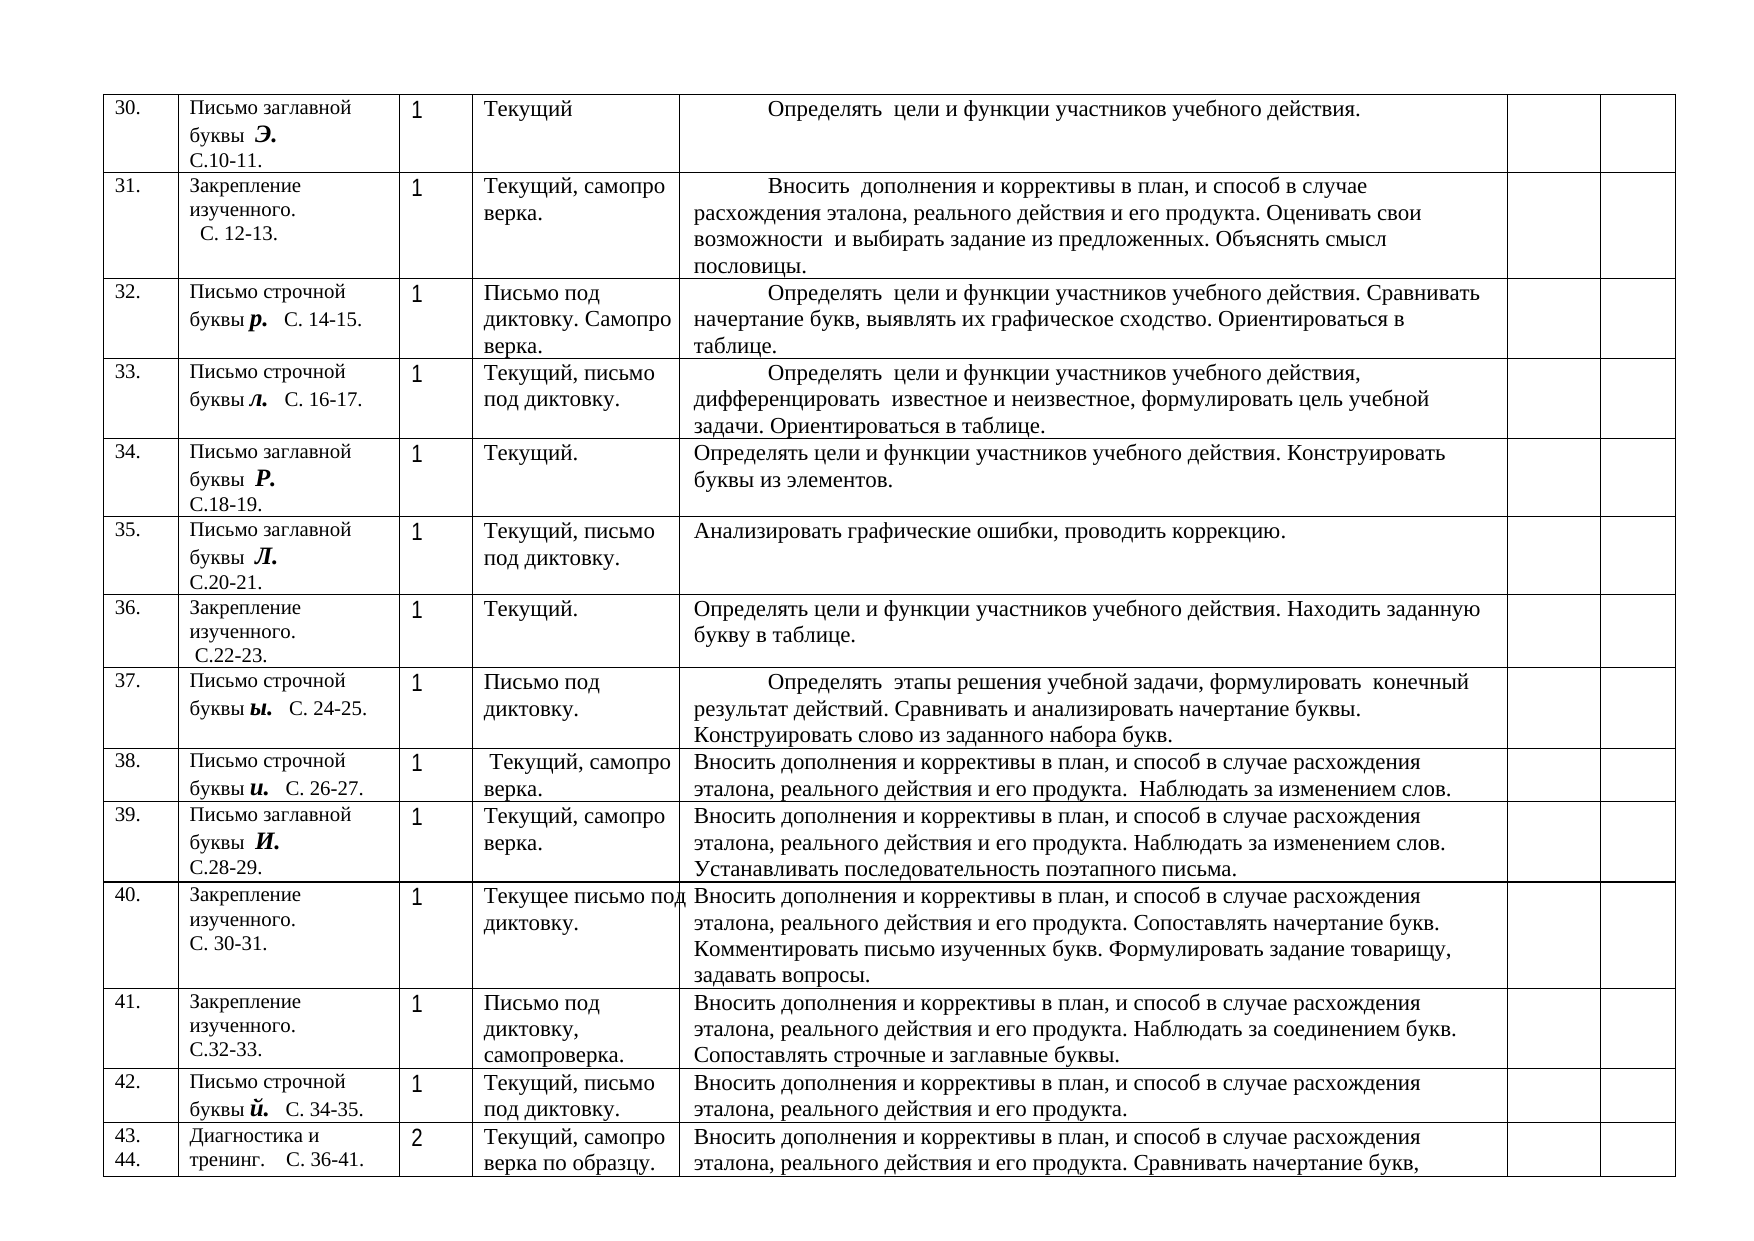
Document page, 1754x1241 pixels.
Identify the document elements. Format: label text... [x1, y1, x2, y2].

table_cell Определять этапы решения учебной задачи, формулировать конечный результат действий. Сравнивать и анализировать начертание буквы. Конструировать слово из заданного набора букв. [680, 668, 1507, 747]
table_cell 30. [104, 95, 178, 172]
table_cell Письмо строчной буквы р. С. 14-15. [179, 279, 399, 358]
table_cell [1601, 173, 1675, 278]
table_cell [1508, 359, 1600, 438]
table_cell [1601, 279, 1675, 358]
table_cell Закрепление изученного. С.22-23. [179, 595, 399, 667]
table_cell 1 [400, 439, 472, 516]
table_cell Закрепление изученного. С. 12-13. [179, 173, 399, 278]
table_cell 1 [400, 279, 472, 358]
table_cell Вносить дополнения и коррективы в план, и способ в случае расхождения эталона, реального действия и его продукта. Наблюдать за изменением слов. [680, 749, 1507, 801]
table_cell [1601, 595, 1675, 667]
table_cell Текущий, самопро верка. [473, 173, 679, 278]
table_cell [1508, 1123, 1600, 1176]
table_cell [1601, 749, 1675, 801]
table_cell [1508, 173, 1600, 278]
table_cell 37. [104, 668, 178, 747]
table_cell Анализировать графические ошибки, проводить коррекцию. [680, 517, 1507, 594]
table_cell 1 [400, 359, 472, 438]
table_cell Письмо заглавной буквы Л. С.20-21. [179, 517, 399, 594]
table_cell 1 [400, 749, 472, 801]
table_cell [1601, 802, 1675, 881]
table_cell [1508, 989, 1600, 1068]
table_cell [1601, 359, 1675, 438]
table_cell Письмо заглавной буквы Э. С.10-11. [179, 95, 399, 172]
table_cell Текущий, самопро верка. [473, 749, 679, 801]
table_cell 1 [400, 883, 472, 988]
table_cell Текущий, самопро верка. [473, 802, 679, 881]
table_cell Определять цели и функции участников учебного действия. Находить заданную букву в таблице. [680, 595, 1507, 667]
table_cell 2 [400, 1123, 472, 1176]
table_cell [1601, 95, 1675, 172]
table_cell Письмо под диктовку. [473, 668, 679, 747]
table_cell Текущий, письмо под диктовку. [473, 1069, 679, 1122]
table_cell Письмо под диктовку. Самопро верка. [473, 279, 679, 358]
table_cell 41. [104, 989, 178, 1068]
table_cell 33. [104, 359, 178, 438]
table_cell [1508, 749, 1600, 801]
table_cell 1 [400, 517, 472, 594]
table_cell [1508, 595, 1600, 667]
table_cell 35. [104, 517, 178, 594]
table_cell 1 [400, 802, 472, 881]
table_cell 1 [400, 1069, 472, 1122]
table_cell Вносить дополнения и коррективы в план, и способ в случае расхождения эталона, реального действия и его продукта. Наблюдать за изменением слов. Устанавливать последовательность поэтапного письма. [680, 802, 1507, 881]
table_cell 43. 44. [104, 1123, 178, 1176]
table_cell [1508, 802, 1600, 881]
table_cell 40. [104, 883, 178, 988]
table_cell [1508, 668, 1600, 747]
table_cell Вносить дополнения и коррективы в план, и способ в случае расхождения эталона, реального действия и его продукта. Оценивать свои возможности и выбирать задание из предложенных. Объяснять смысл пословицы. [680, 173, 1507, 278]
table_cell [1508, 439, 1600, 516]
table_cell [1601, 883, 1675, 988]
table_cell Письмо заглавной буквы И. С.28-29. [179, 802, 399, 881]
table_cell 39. [104, 802, 178, 881]
table_cell Письмо под диктовку, самопроверка. [473, 989, 679, 1068]
table_cell Вносить дополнения и коррективы в план, и способ в случае расхождения эталона, реального действия и его продукта. Наблюдать за соединением букв. Сопоставлять строчные и заглавные буквы. [680, 989, 1507, 1068]
table_cell 31. [104, 173, 178, 278]
table_cell Текущий. [473, 439, 679, 516]
table_cell 36. [104, 595, 178, 667]
table_cell [1601, 517, 1675, 594]
table_cell Текущий, письмо под диктовку. [473, 517, 679, 594]
table_cell Письмо заглавной буквы Р. С.18-19. [179, 439, 399, 516]
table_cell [179, 1123, 399, 1176]
table_cell Определять цели и функции участников учебного действия. Конструировать буквы из элементов. [680, 439, 1507, 516]
table_cell [1508, 517, 1600, 594]
table_cell Письмо строчной буквы ы. С. 24-25. [179, 668, 399, 747]
table_cell Текущее письмо под диктовку. [473, 883, 679, 988]
table_cell Закрепление изученного. С. 30-31. [179, 883, 399, 988]
table_cell [1508, 95, 1600, 172]
table_cell 1 [400, 595, 472, 667]
table_cell 1 [400, 989, 472, 1068]
table_cell Определять цели и функции участников учебного действия. [680, 95, 1507, 172]
table_cell Текущий. [473, 595, 679, 667]
table_cell Письмо строчной буквы л. С. 16-17. [179, 359, 399, 438]
table_cell [1601, 989, 1675, 1068]
table_cell Вносить дополнения и коррективы в план, и способ в случае расхождения эталона, реального действия и его продукта. [680, 1069, 1507, 1122]
table_cell [1601, 1123, 1675, 1176]
table_cell [1601, 1069, 1675, 1122]
table_cell 42. [104, 1069, 178, 1122]
table_cell [1508, 279, 1600, 358]
table_cell 1 [400, 668, 472, 747]
table_cell [1508, 1069, 1600, 1122]
table_cell 32. [104, 279, 178, 358]
table_cell Текущий, письмо под диктовку. [473, 359, 679, 438]
table_cell 34. [104, 439, 178, 516]
table_cell Текущий [473, 95, 679, 172]
table_cell 1 [400, 95, 472, 172]
table_cell 1 [400, 173, 472, 278]
table_cell [1601, 668, 1675, 747]
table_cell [680, 1123, 1507, 1176]
table_cell [1508, 883, 1600, 988]
table_cell Определять цели и функции участников учебного действия. Сравнивать начертание букв, выявлять их графическое сходство. Ориентироваться в таблице. [680, 279, 1507, 358]
table_cell Письмо строчной буквы и. С. 26-27. [179, 749, 399, 801]
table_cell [473, 1123, 679, 1176]
table_cell [1601, 439, 1675, 516]
table_cell Вносить дополнения и коррективы в план, и способ в случае расхождения эталона, реального действия и его продукта. Сопоставлять начертание букв. Комментировать письмо изученных букв. Формулировать задание товарищу, задавать вопросы. [680, 883, 1507, 988]
table_cell Определять цели и функции участников учебного действия, дифференцировать известное и неизвестное, формулировать цель учебной задачи. Ориентироваться в таблице. [680, 359, 1507, 438]
table_cell 38. [104, 749, 178, 801]
table_cell Письмо строчной буквы й. С. 34-35. [179, 1069, 399, 1122]
table_cell Закрепление изученного. С.32-33. [179, 989, 399, 1068]
